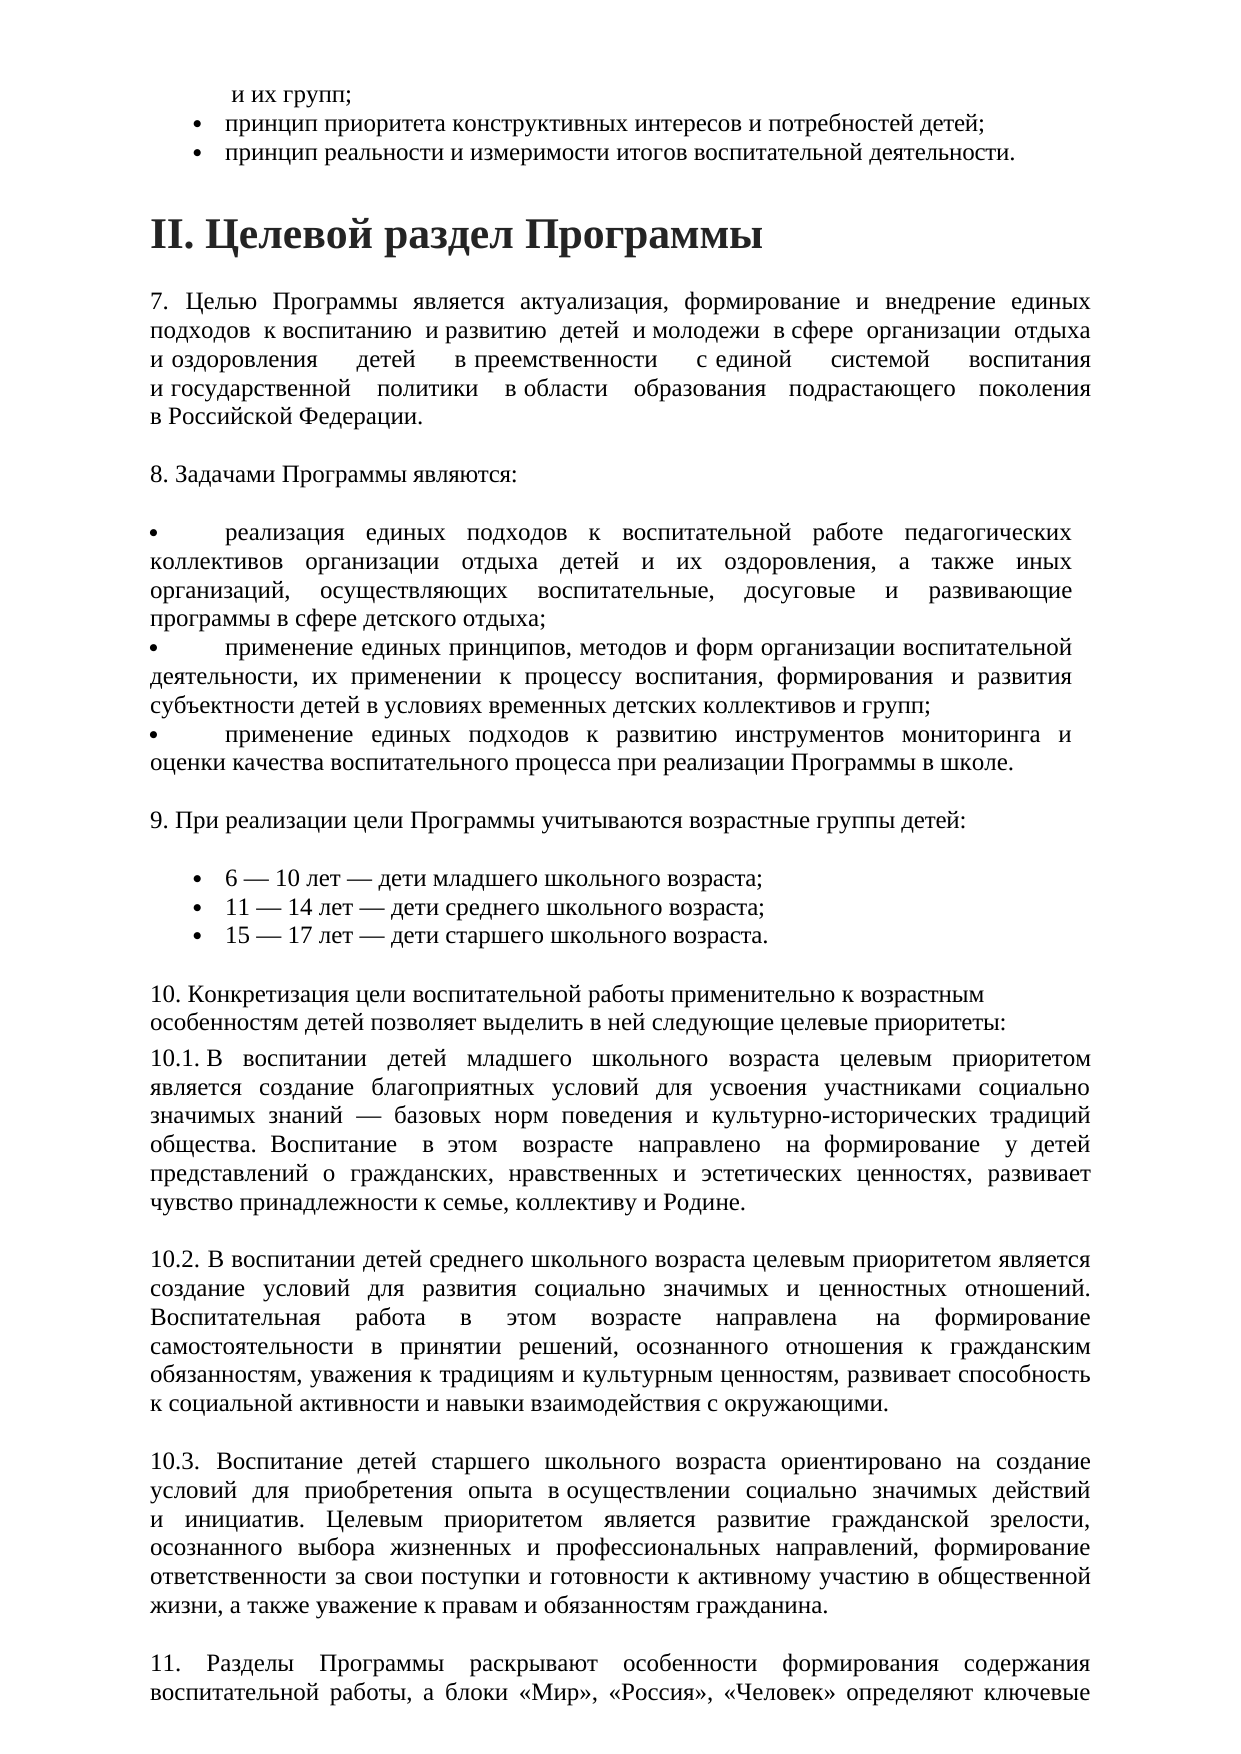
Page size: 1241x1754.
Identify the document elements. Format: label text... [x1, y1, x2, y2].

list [194, 79, 1037, 108]
list реализация единых подходов к воспитательной работе педагогических коллективов организации отдыха детей и их оздоровления, а также иных организаций, осуществляющих воспитательные, досуговые и развивающие программы в сфере детского отдыха; [150, 517, 1072, 632]
list принцип приоритета конструктивных интересов и потребностей детей; [194, 108, 1240, 137]
list Воспитание детей старшего школьного возраста ориентировано на создание условий для приобретения опыта в осуществлении социально значимых действий и инициатив. Целевым приоритетом является развитие гражданской зрелости, осознанного выбора жизненных и профессиональных направлений, формирование ответственности за свои поступки и готовности к активному участию в общественной жизни, а также уважение к правам и обязанностям гражданина. [150, 1446, 1091, 1619]
list В воспитании детей младшего школьного возраста целевым приоритетом является создание благоприятных условий для усвоения участниками социально значимых знаний — базовых норм поведения и культурно-исторических традиций общества. Воспитание в этом возрасте направлено на формирование у детей представлений о гражданских, нравственных и эстетических ценностях, развивает чувство принадлежности к семье, коллективу и Родине. [150, 1043, 1091, 1215]
list 6 — 10 лет — дети младшего школьного возраста; [194, 863, 1240, 892]
list применение единых подходов к развитию инструментов мониторинга и оценки качества воспитательного процесса при реализации Программы в школе. [150, 719, 1072, 776]
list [150, 1648, 1091, 1705]
list 15 — 17 лет — дети старшего школьного возраста. [194, 921, 1240, 949]
list Задачами Программы являются: [150, 459, 1240, 488]
text особенностям детей позволяет выделить в ней следующие целевые приоритеты: [150, 1007, 1240, 1036]
subtitle Целевой раздел Программы [150, 207, 1240, 258]
list Целью Программы является актуализация, формирование и внедрение единых подходов к воспитанию и развитию детей и молодежи в сфере организации отдыха и оздоровления детей в преемственности с единой системой воспитания и государственной политики в области образования подрастающего поколения в Российской Федерации. [150, 286, 1091, 430]
list принцип реальности и измеримости итогов воспитательной деятельности. [194, 137, 1240, 165]
list В воспитании детей среднего школьного возраста целевым приоритетом является создание условий для развития социально значимых и ценностных отношений. Воспитательная работа в этом возрасте направлена на формирование самостоятельности в принятии решений, осознанного отношения к гражданским обязанностям, уважения к традициям и культурным ценностям, развивает способность к социальной активности и навыки взаимодействия с окружающими. [150, 1244, 1091, 1417]
list применение единых принципов, методов и форм организации воспитательной деятельности, их применении к процессу воспитания, формирования и развития субъектности детей в условиях временных детских коллективов и групп; [150, 632, 1072, 718]
list 11 — 14 лет — дети среднего школьного возраста; [194, 892, 1240, 921]
list При реализации цели Программы учитываются возрастные группы детей: [150, 805, 1240, 834]
list Конкретизация цели воспитательной работы применительно к возрастным [150, 979, 1240, 1007]
